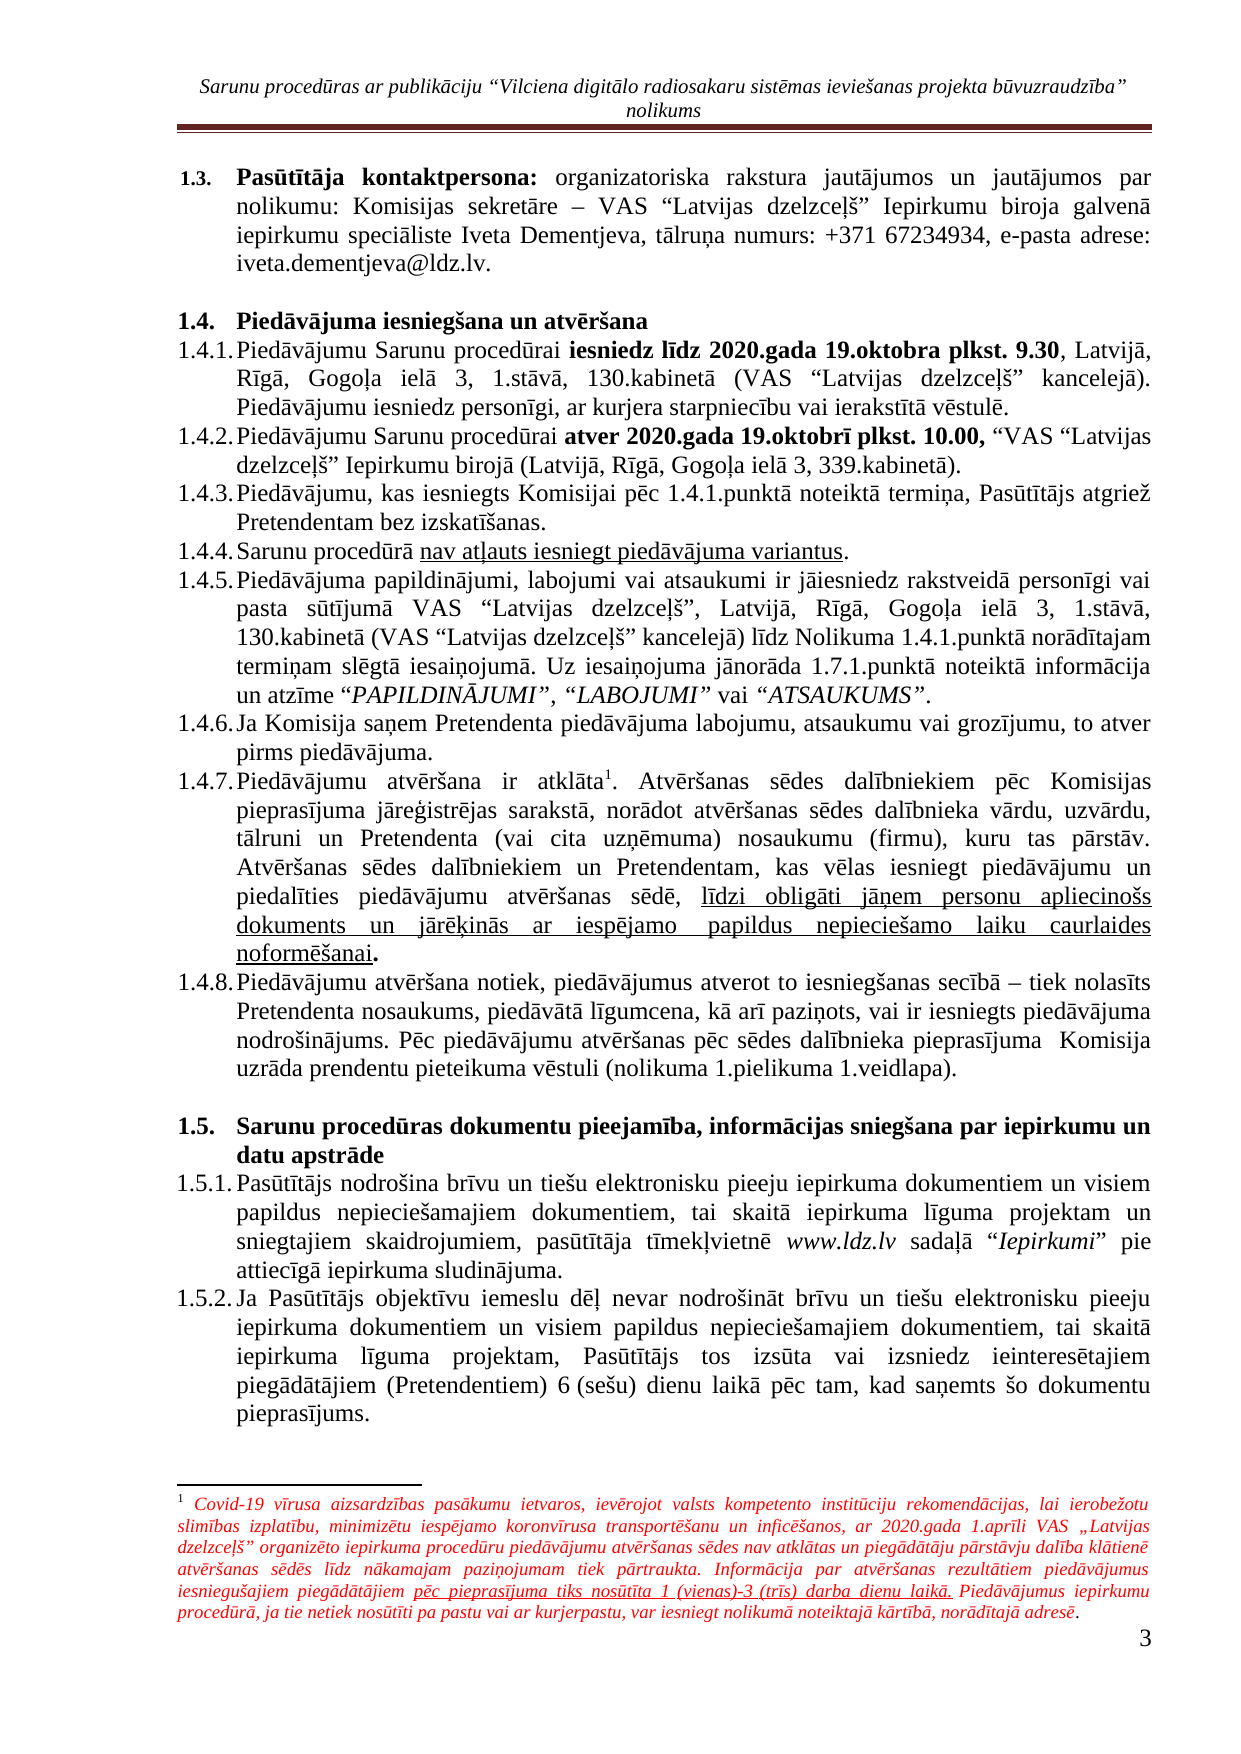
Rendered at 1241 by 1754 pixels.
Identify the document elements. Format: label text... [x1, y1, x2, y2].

list Piedāvājumu atvēršana notiek, piedāvājumus atverot to iesniegšanas secībā – tiek nolasīts Pretendenta nosaukums, piedāvātā līgumcena, kā arī paziņots, vai ir iesniegts piedāvājuma nodrošinājums. Pēc piedāvājumu atvēršanas pēc sēdes dalībnieka pieprasījuma Komisija uzrāda prendentu pieteikuma vēstuli (nolikuma 1.pielikuma 1.veidlapa). [177, 967, 1152, 1082]
list Ja Komisija saņem Pretendenta piedāvājuma labojumu, atsaukumu vai grozījumu, to atver pirms piedāvājuma. [177, 708, 1152, 766]
list Pasūtītājs nodrošina brīvu un tiešu elektronisku pieeju iepirkuma dokumentiem un visiem papildus nepieciešamajiem dokumentiem, tai skaitā iepirkuma līguma projektam un sniegtajiem skaidrojumiem, pasūtītāja tīmekļvietnē www.ldz.lv sadaļā “Iepirkumi” pie attiecīgā iepirkuma sludinājuma. [176, 1168, 1152, 1283]
list Pasūtītāja kontaktpersona: organizatoriska rakstura jautājumos un jautājumos par nolikumu: Komisijas sekretāre – VAS “Latvijas dzelzceļš” Iepirkumu biroja galvenā iepirkumu speciāliste Iveta Dementjeva, tālruņa numurs: +371 67234934, e-pasta adrese: iveta.dementjeva@ldz.lv. [180, 162, 1152, 277]
list Piedāvājumu, kas iesniegts Komisijai pēc 1.4.1.punktā noteiktā termiņa, Pasūtītājs atgriež Pretendentam bez izskatīšanas. [177, 478, 1152, 536]
list Sarunu procedūrā nav atļauts iesniegt piedāvājuma variantus. [177, 536, 1152, 565]
list Piedāvājumu Sarunu procedūrai iesniedz līdz 2020.gada 19.oktobra plkst. 9.30, Latvijā, Rīgā, Gogoļa ielā 3, 1.stāvā, 130.kabinetā (VAS “Latvijas dzelzceļš” kancelejā). Piedāvājumu iesniedz personīgi, ar kurjera starpniecību vai ierakstītā vēstulē. [177, 335, 1152, 421]
list Ja Pasūtītājs objektīvu iemeslu dēļ nevar nodrošināt brīvu un tiešu elektronisku pieeju iepirkuma dokumentiem un visiem papildus nepieciešamajiem dokumentiem, tai skaitā iepirkuma līguma projektam, Pasūtītājs tos izsūta vai izsniedz ieinteresētajiem piegādātājiem (Pretendentiem) 6 (sešu) dienu laikā pēc tam, kad saņemts šo dokumentu pieprasījums. [176, 1283, 1152, 1427]
list Sarunu procedūras dokumentu pieejamība, informācijas sniegšana par iepirkumu un datu apstrāde [177, 1111, 1152, 1168]
list Piedāvājumu atvēršana ir atklāta. Atvēršanas sēdes dalībniekiem pēc Komisijas pieprasījuma jāreģistrējas sarakstā, norādot atvēršanas sēdes dalībnieka vārdu, uzvārdu, tālruni un Pretendenta (vai cita uzņēmuma) nosaukumu (firmu), kuru tas pārstāv. Atvēršanas sēdes dalībniekiem un Pretendentam, kas vēlas iesniegt piedāvājumu un piedalīties piedāvājumu atvēršanas sēdē, līdzi obligāti jāņem personu apliecinošs dokuments un jārēķinās ar iespējamo papildus nepieciešamo laiku caurlaides noformēšanai. [177, 766, 1152, 967]
list Piedāvājumu Sarunu procedūrai atver 2020.gada 19.oktobrī plkst. 10.00, “VAS “Latvijas dzelzceļš” Iepirkumu birojā (Latvijā, Rīgā, Gogoļa ielā 3, 339.kabinetā). [177, 421, 1152, 478]
list Piedāvājuma iesniegšana un atvēršana [177, 306, 1152, 335]
list Piedāvājuma papildinājumi, labojumi vai atsaukumi ir jāiesniedz rakstveidā personīgi vai pasta sūtījumā VAS “Latvijas dzelzceļš”, Latvijā, Rīgā, Gogoļa ielā 3, 1.stāvā, 130.kabinetā (VAS “Latvijas dzelzceļš” kancelejā) līdz Nolikuma 1.4.1.punktā norādītajam termiņam slēgtā iesaiņojumā. Uz iesaiņojuma jānorāda 1.7.1.punktā noteiktā informācija un atzīme “PAPILDINĀJUMI”, “LABOJUMI” vai “ATSAUKUMS”. [177, 565, 1152, 708]
